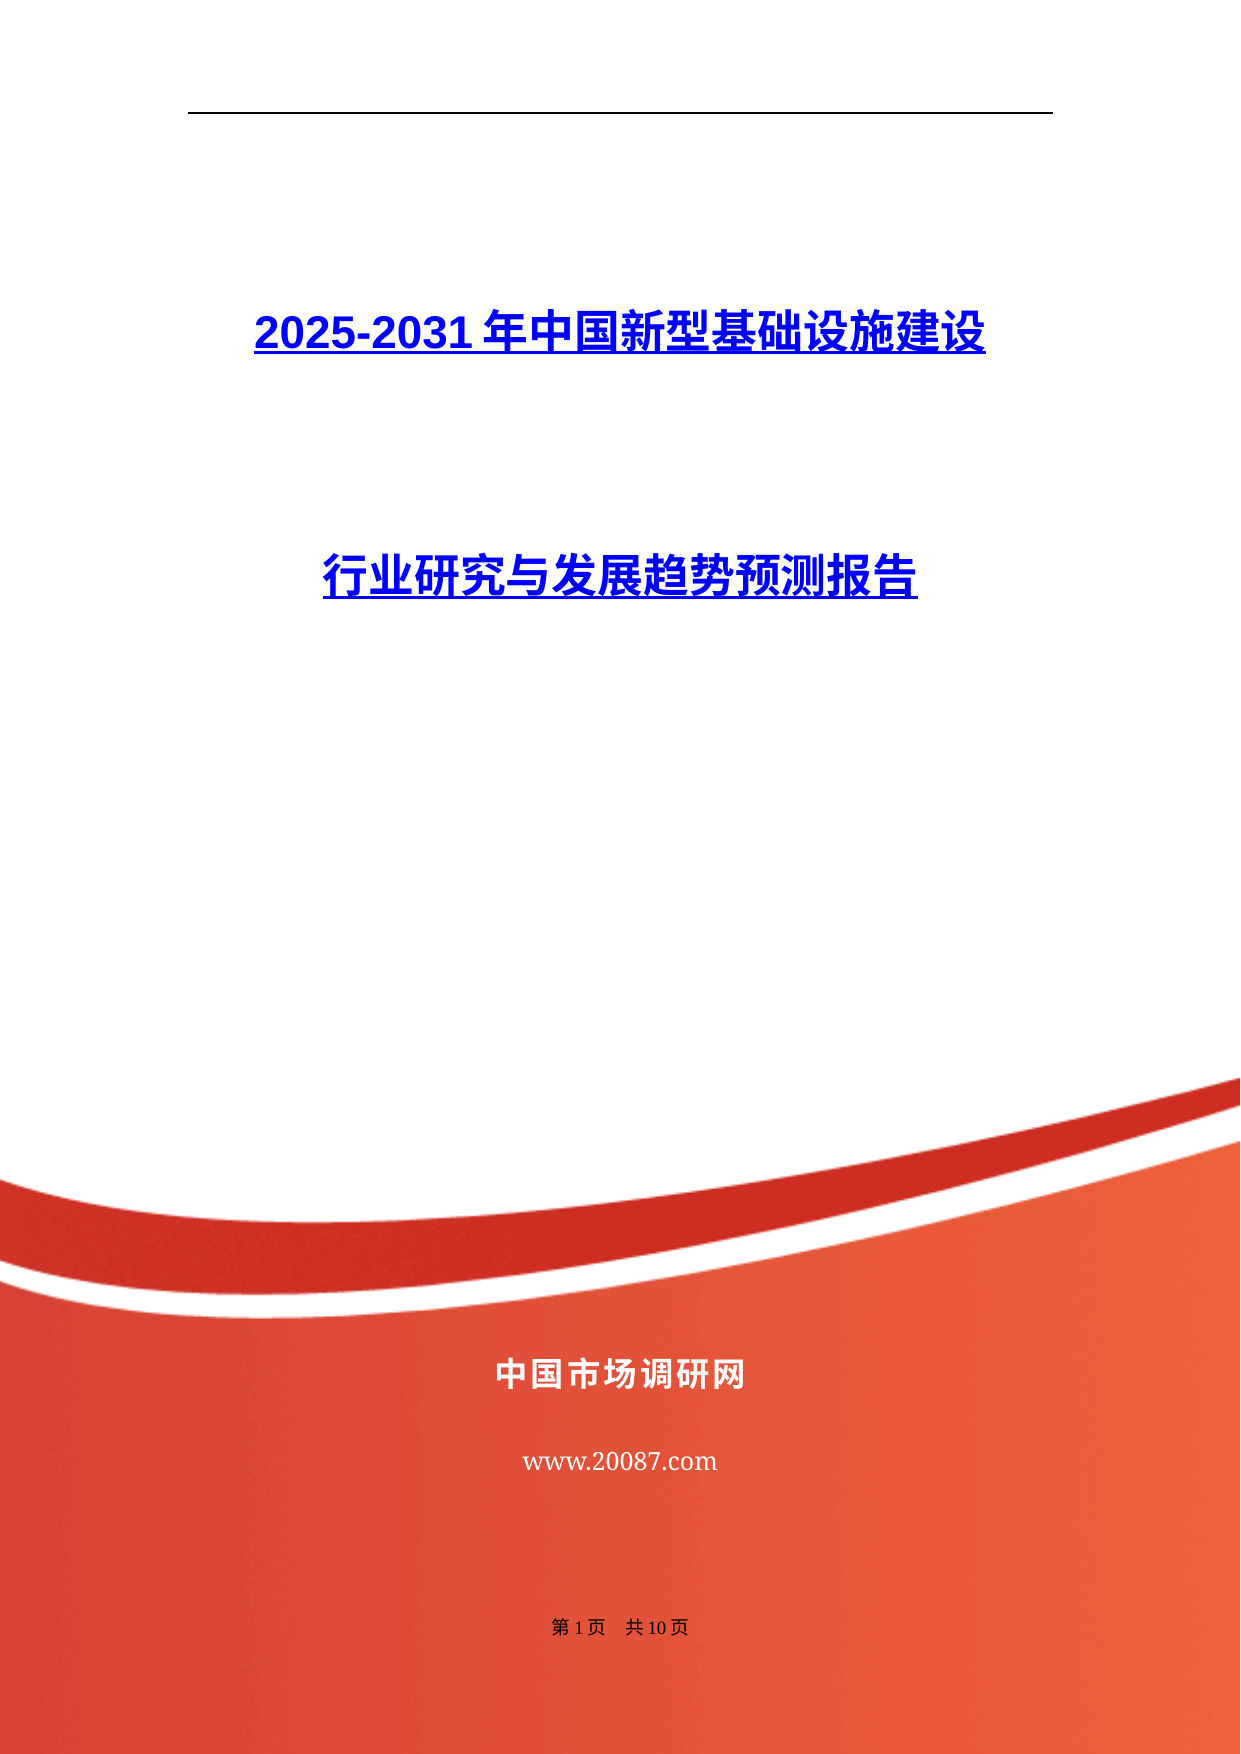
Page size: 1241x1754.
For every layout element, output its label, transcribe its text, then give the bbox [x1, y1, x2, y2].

subtitle 中国市场调研网 [187, 1339, 1053, 1404]
text www.20087.com [187, 1428, 1053, 1493]
picture [0, 1006, 1241, 1754]
table_header 2025-2031年中国新型基础设施建设行业研究与发展趋势预测报告 [188, 207, 1053, 773]
